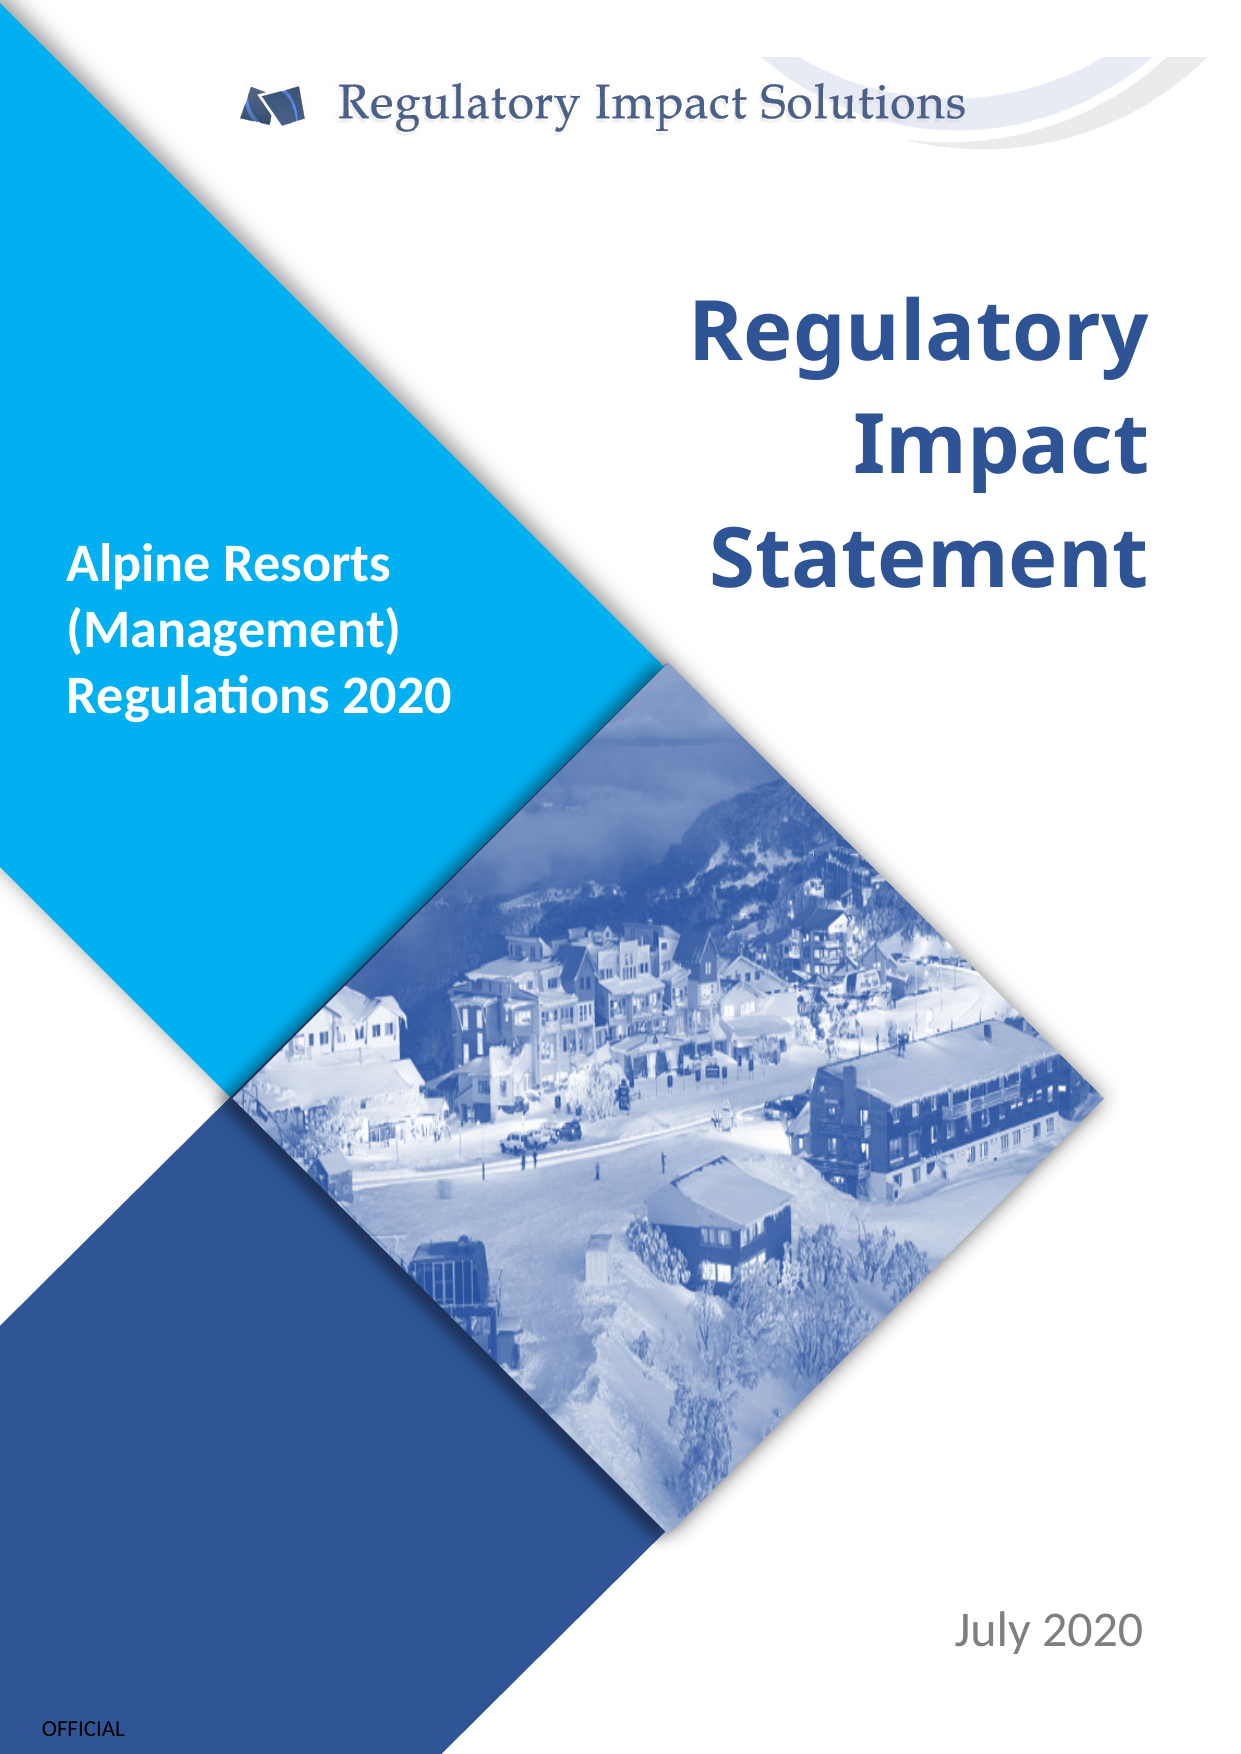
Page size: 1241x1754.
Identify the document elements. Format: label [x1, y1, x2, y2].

picture [230, 57, 1214, 156]
